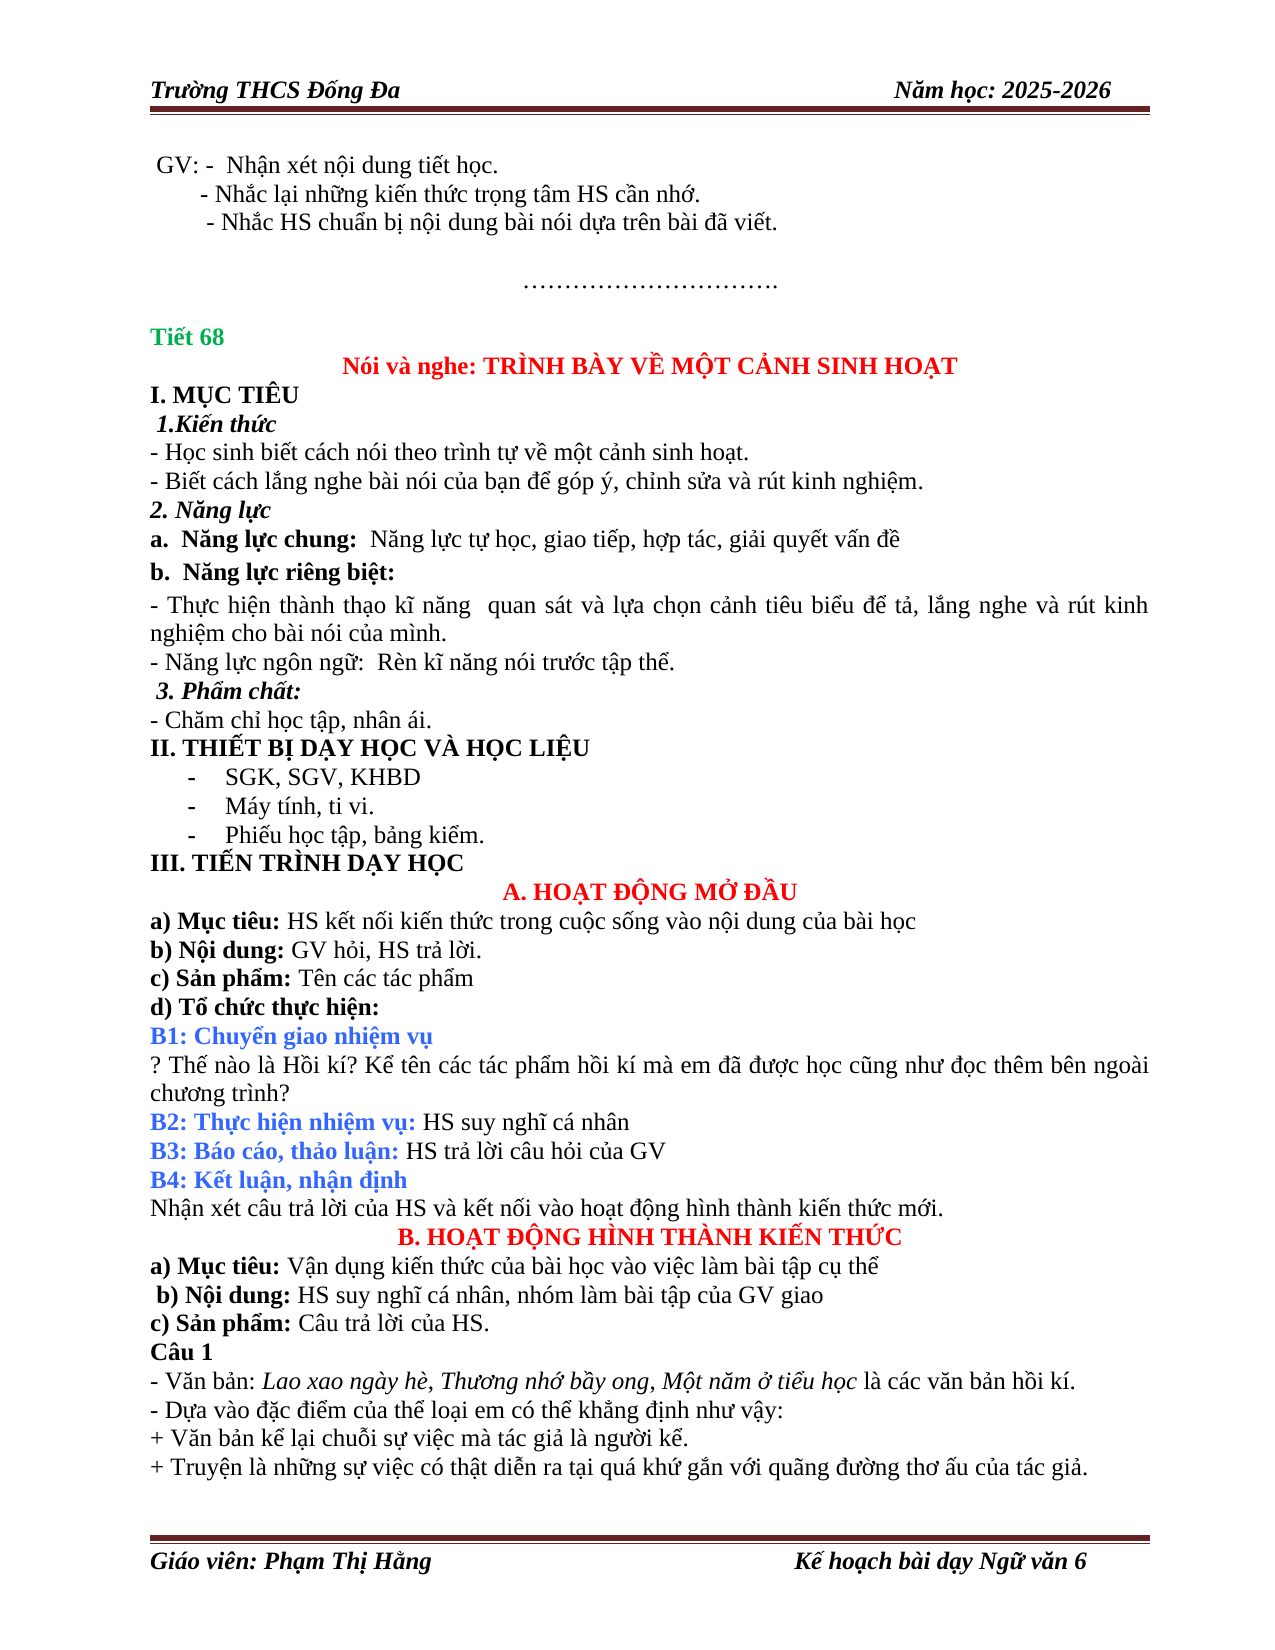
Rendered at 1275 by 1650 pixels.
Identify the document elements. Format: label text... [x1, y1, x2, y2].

text - Nhắc lại những kiến thức trọng tâm HS cần nhớ. [150, 179, 1150, 207]
text a) Mục tiêu: HS kết nối kiến thức trong cuộc sống vào nội dung của bài học [150, 906, 1150, 935]
text B. HOẠT ĐỘNG HÌNH THÀNH KIẾN THỨC [150, 1222, 1150, 1251]
text - Nhắc HS chuẩn bị nội dung bài nói dựa trên bài đã viết. [150, 207, 1150, 236]
text 2. Năng lực [150, 495, 1150, 524]
text 1.Kiến thức [150, 409, 1150, 437]
text d) Tổ chức thực hiện: [150, 992, 1150, 1021]
text A. HOẠT ĐỘNG MỞ ĐẦU [150, 877, 1150, 906]
text III. TIẾN TRÌNH DẠY HỌC [150, 848, 1150, 877]
text B1: Chuyển giao nhiệm vụ [150, 1021, 1150, 1050]
text I. MỤC TIÊU [150, 380, 1150, 409]
text a) Mục tiêu: Vận dụng kiến thức của bài học vào việc làm bài tập cụ thể [150, 1251, 1150, 1280]
text …………………………. [150, 265, 1150, 294]
text - Dựa vào đặc điểm của thể loại em có thể khẳng định như vậy: [150, 1395, 1150, 1423]
text Nhận xét câu trả lời của HS và kết nối vào hoạt động hình thành kiến thức mới. [150, 1193, 1150, 1222]
text Tiết 68 [150, 322, 1150, 351]
text B4: Kết luận, nhận định [150, 1165, 1150, 1193]
text Nói và nghe: TRÌNH BÀY VỀ MỘT CẢNH SINH HOẠT [150, 351, 1150, 380]
text - Thực hiện thành thạo kĩ năng quan sát và lựa chọn cảnh tiêu biểu để tả, lắng nghe và rút kinh nghiệm cho bài nói của mình. [150, 590, 1150, 647]
text + Truyện là những sự việc có thật diễn ra tại quá khứ gắn với quãng đường thơ ấu của tác giả. [150, 1452, 1150, 1481]
list Phiếu học tập, bảng kiểm. [187, 820, 1150, 848]
text Câu 1 [150, 1337, 1150, 1366]
text - Học sinh biết cách nói theo trình tự về một cảnh sinh hoạt. [150, 437, 1150, 466]
text b) Nội dung: GV hỏi, HS trả lời. [150, 935, 1150, 963]
text ? Thế nào là Hồi kí? Kể tên các tác phẩm hồi kí mà em đã được học cũng như đọc thêm bên ngoài chương trình? [150, 1050, 1150, 1107]
list SGK, SGV, KHBD [187, 762, 1150, 791]
text - Biết cách lắng nghe bài nói của bạn để góp ý, chỉnh sửa và rút kinh nghiệm. [150, 466, 1150, 495]
text - Chăm chỉ học tập, nhân ái. [150, 705, 1150, 733]
text c) Sản phẩm: Câu trả lời của HS. [150, 1308, 1150, 1337]
text b. Năng lực riêng biệt: [150, 557, 1150, 586]
text - Năng lực ngôn ngữ: Rèn kĩ năng nói trước tập thể. [150, 647, 1150, 676]
text B2: Thực hiện nhiệm vụ: HS suy nghĩ cá nhân [150, 1107, 1150, 1136]
text c) Sản phẩm: Tên các tác phẩm [150, 963, 1150, 992]
text B3: Báo cáo, thảo luận: HS trả lời câu hỏi của GV [150, 1136, 1150, 1165]
list Máy tính, ti vi. [187, 791, 1150, 820]
text 3. Phẩm chất: [150, 676, 1150, 705]
text II. THIẾT BỊ DẠY HỌC VÀ HỌC LIỆU [150, 733, 1150, 762]
text - Văn bản: Lao xao ngày hè, Thương nhớ bầy ong, Một năm ở tiểu học là các văn bản hồi kí. [150, 1366, 1150, 1395]
text + Văn bản kể lại chuỗi sự việc mà tác giả là người kể. [150, 1423, 1150, 1452]
text b) Nội dung: HS suy nghĩ cá nhân, nhóm làm bài tập của GV giao [150, 1280, 1150, 1308]
text GV: - Nhận xét nội dung tiết học. [150, 150, 1150, 179]
text a. Năng lực chung: Năng lực tự học, giao tiếp, hợp tác, giải quyết vấn đề [150, 524, 1150, 552]
